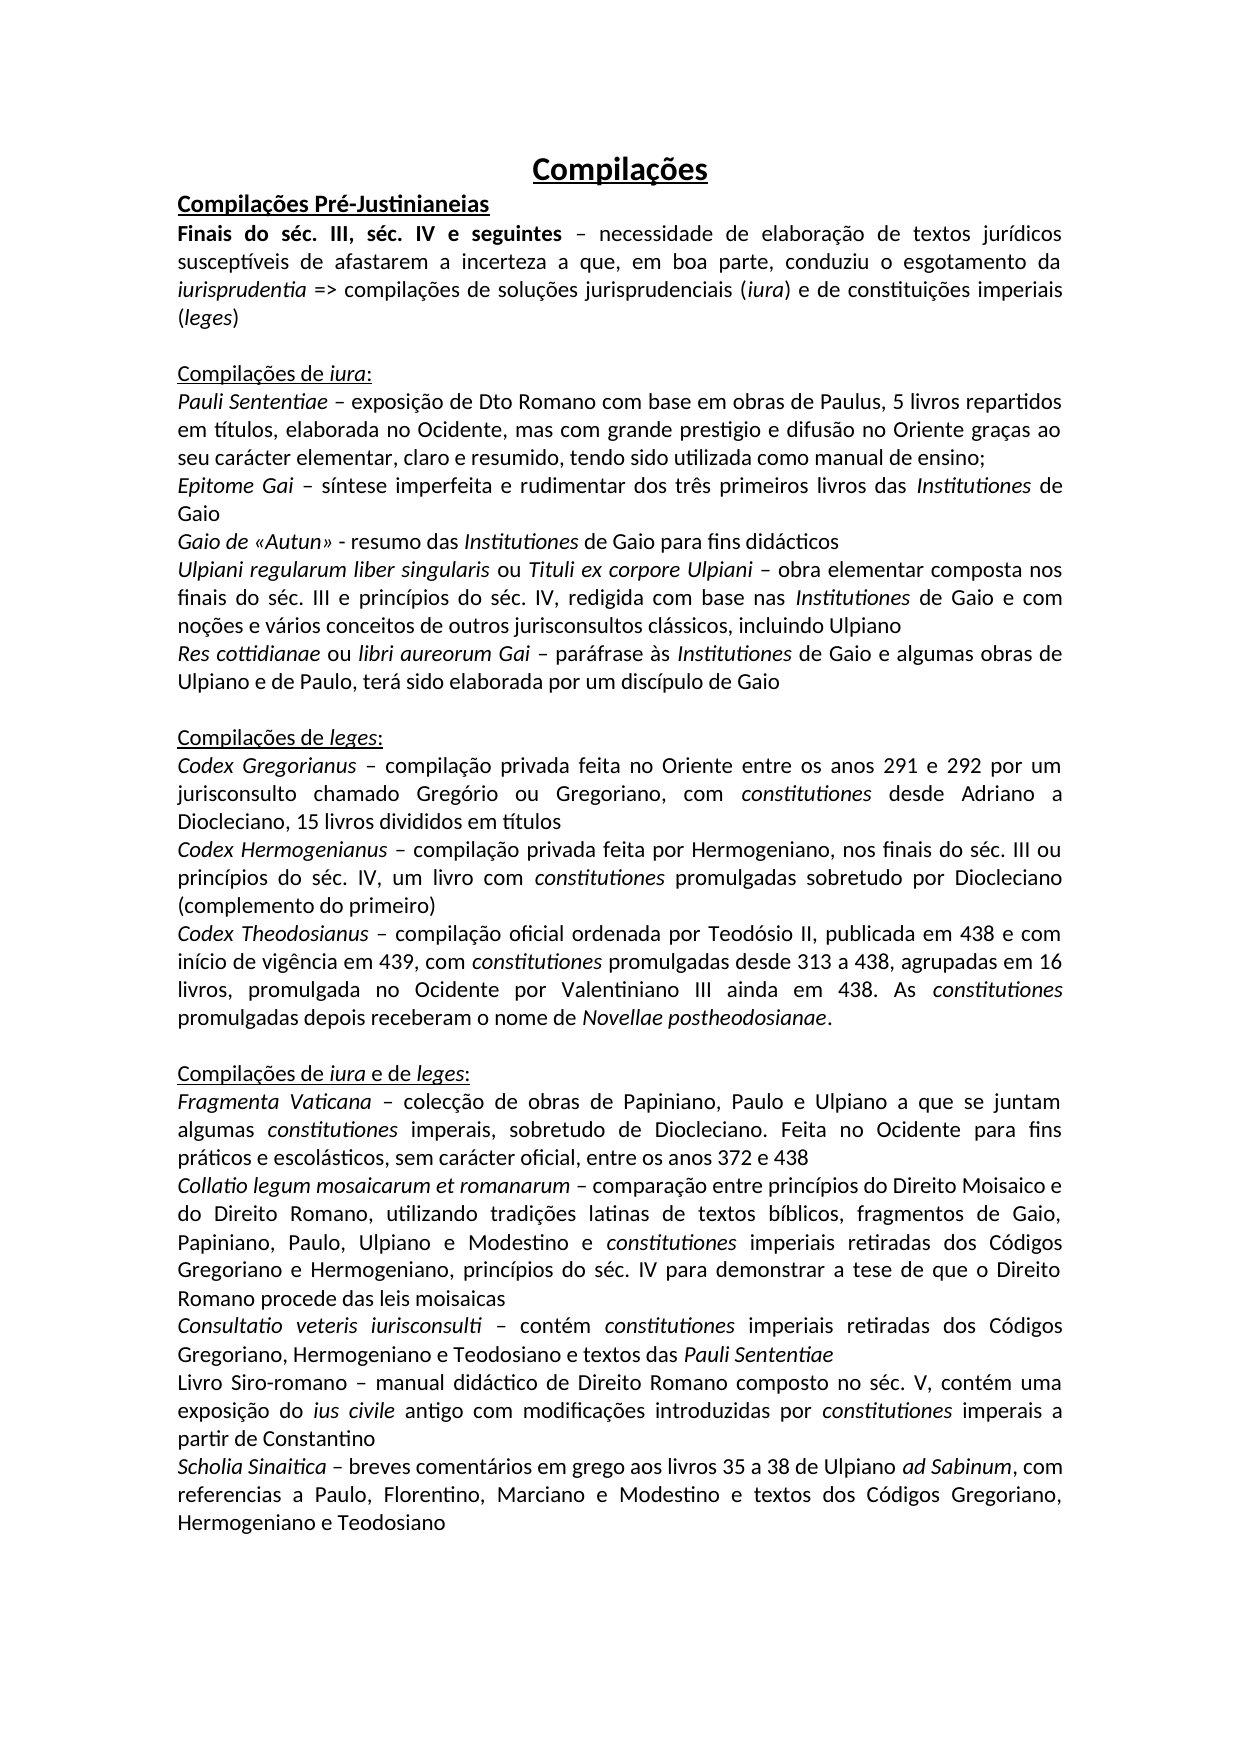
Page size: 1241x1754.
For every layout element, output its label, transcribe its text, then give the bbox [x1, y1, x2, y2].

text Compilações Pré-Justinianeias [177, 188, 1063, 219]
text Pauli Sententiae – exposição de Dto Romano com base em obras de Paulus, 5 livros repartidos em títulos, elaborada no Ocidente, mas com grande prestigio e difusão no Oriente graças ao seu carácter elementar, claro e resumido, tendo sido utilizada como manual de ensino; [177, 387, 1063, 471]
text Codex Gregorianus – compilação privada feita no Oriente entre os anos 291 e 292 por um jurisconsulto chamado Gregório ou Gregoriano, com constitutiones desde Adriano a Diocleciano, 15 livros divididos em títulos [177, 751, 1063, 835]
text Res cottidianae ou libri aureorum Gai – paráfrase às Institutiones de Gaio e algumas obras de Ulpiano e de Paulo, terá sido elaborada por um discípulo de Gaio [177, 639, 1063, 695]
text Livro Siro-romano – manual didáctico de Direito Romano composto no séc. V, contém uma exposição do ius civile antigo com modificações introduzidas por constitutiones imperais a partir de Constantino [177, 1368, 1063, 1452]
text Ulpiani regularum liber singularis ou Tituli ex corpore Ulpiani – obra elementar composta nos finais do séc. III e princípios do séc. IV, redigida com base nas Institutiones de Gaio e com noções e vários conceitos de outros jurisconsultos clássicos, incluindo Ulpiano [177, 555, 1063, 639]
text Codex Hermogenianus – compilação privada feita por Hermogeniano, nos finais do séc. III ou princípios do séc. IV, um livro com constitutiones promulgadas sobretudo por Diocleciano (complemento do primeiro) [177, 835, 1063, 919]
text Compilações de iura e de leges: [177, 1059, 1063, 1087]
text Gaio de «Autun» - resumo das Institutiones de Gaio para fins didácticos [177, 527, 1063, 555]
text Codex Theodosianus – compilação oficial ordenada por Teodósio II, publicada em 438 e com início de vigência em 439, com constitutiones promulgadas desde 313 a 438, agrupadas em 16 livros, promulgada no Ocidente por Valentiniano III ainda em 438. As constitutiones promulgadas depois receberam o nome de Novellae postheodosianae. [177, 919, 1063, 1031]
text Compilações [177, 148, 1063, 188]
text Collatio legum mosaicarum et romanarum – comparação entre princípios do Direito Moisaico e do Direito Romano, utilizando tradições latinas de textos bíblicos, fragmentos de Gaio, Papiniano, Paulo, Ulpiano e Modestino e constitutiones imperiais retiradas dos Códigos Gregoriano e Hermogeniano, princípios do séc. IV para demonstrar a tese de que o Direito Romano procede das leis moisaicas [177, 1172, 1063, 1312]
text Consultatio veteris iurisconsulti – contém constitutiones imperiais retiradas dos Códigos Gregoriano, Hermogeniano e Teodosiano e textos das Pauli Sententiae [177, 1312, 1063, 1368]
text Compilações de leges: [177, 723, 1063, 751]
text Epitome Gai – síntese imperfeita e rudimentar dos três primeiros livros das Institutiones de Gaio [177, 471, 1063, 527]
text Finais do séc. III, séc. IV e seguintes – necessidade de elaboração de textos jurídicos susceptíveis de afastarem a incerteza a que, em boa parte, conduziu o esgotamento da iurisprudentia => compilações de soluções jurisprudenciais (iura) e de constituições imperiais (leges) [177, 219, 1063, 331]
text Compilações de iura: [177, 359, 1063, 387]
text Scholia Sinaitica – breves comentários em grego aos livros 35 a 38 de Ulpiano ad Sabinum, com referencias a Paulo, Florentino, Marciano e Modestino e textos dos Códigos Gregoriano, Hermogeniano e Teodosiano [177, 1452, 1063, 1536]
text Fragmenta Vaticana – colecção de obras de Papiniano, Paulo e Ulpiano a que se juntam algumas constitutiones imperais, sobretudo de Diocleciano. Feita no Ocidente para fins práticos e escolásticos, sem carácter oficial, entre os anos 372 e 438 [177, 1087, 1063, 1172]
